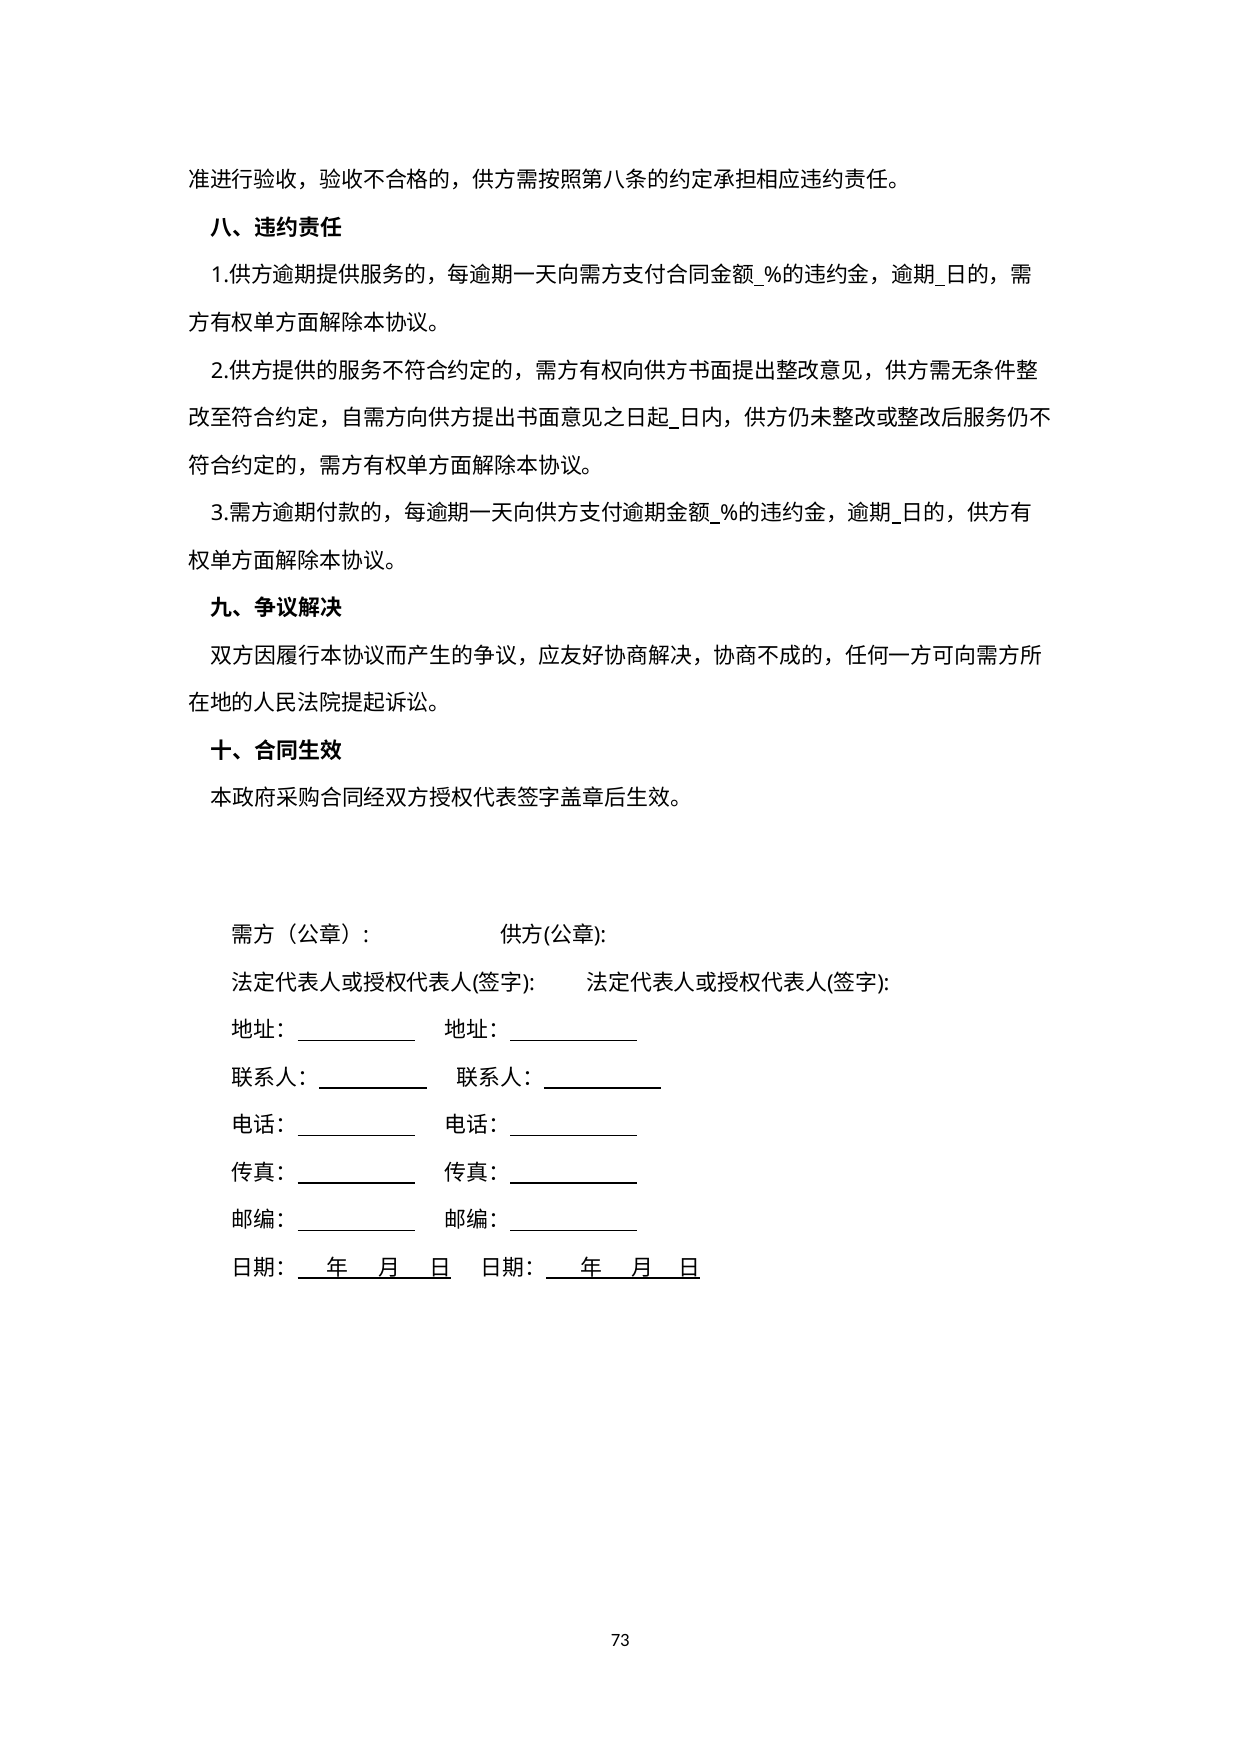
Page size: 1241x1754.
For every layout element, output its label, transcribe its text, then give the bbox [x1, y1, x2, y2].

text 1.供方逾期提供服务的，每逾期一天向需方支付合同金额 %的违约金，逾期 日的，需方有权单方面解除本协议。 [188, 257, 1052, 337]
text 地址： 地址： [188, 1012, 1052, 1044]
text 2.供方提供的服务不符合约定的，需方有权向供方书面提出整改意见，供方需无条件整改至符合约定，自需方向供方提出书面意见之日起 日内，供方仍未整改或整改后服务仍不符合约定的，需方有权单方面解除本协议。 [188, 353, 1052, 479]
text 双方因履行本协议而产生的争议，应友好协商解决，协商不成的，任何一方可向需方所在地的人民法院提起诉讼。 [188, 638, 1052, 717]
text 八、违约责任 [188, 210, 1052, 242]
text 3.需方逾期付款的，每逾期一天向供方支付逾期金额 %的违约金，逾期 日的，供方有权单方面解除本协议。 [188, 495, 1052, 574]
text 日期： 年 月 日 日期： 年 月 日 [188, 1250, 1052, 1282]
text 联系人： 联系人： [188, 1060, 1052, 1092]
text 九、争议解决 [188, 590, 1052, 622]
text 电话： 电话： [188, 1107, 1052, 1139]
text 十、合同生效 [188, 733, 1052, 764]
text 邮编： 邮编： [188, 1202, 1052, 1234]
text 法定代表人或授权代表人(签字): 法定代表人或授权代表人(签字): [188, 965, 1052, 997]
text 需方（公章）: 供方(公章): [188, 917, 1052, 949]
text 本政府采购合同经双方授权代表签字盖章后生效。 [188, 780, 1052, 812]
text 传真： 传真： [188, 1155, 1052, 1187]
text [188, 162, 1052, 194]
